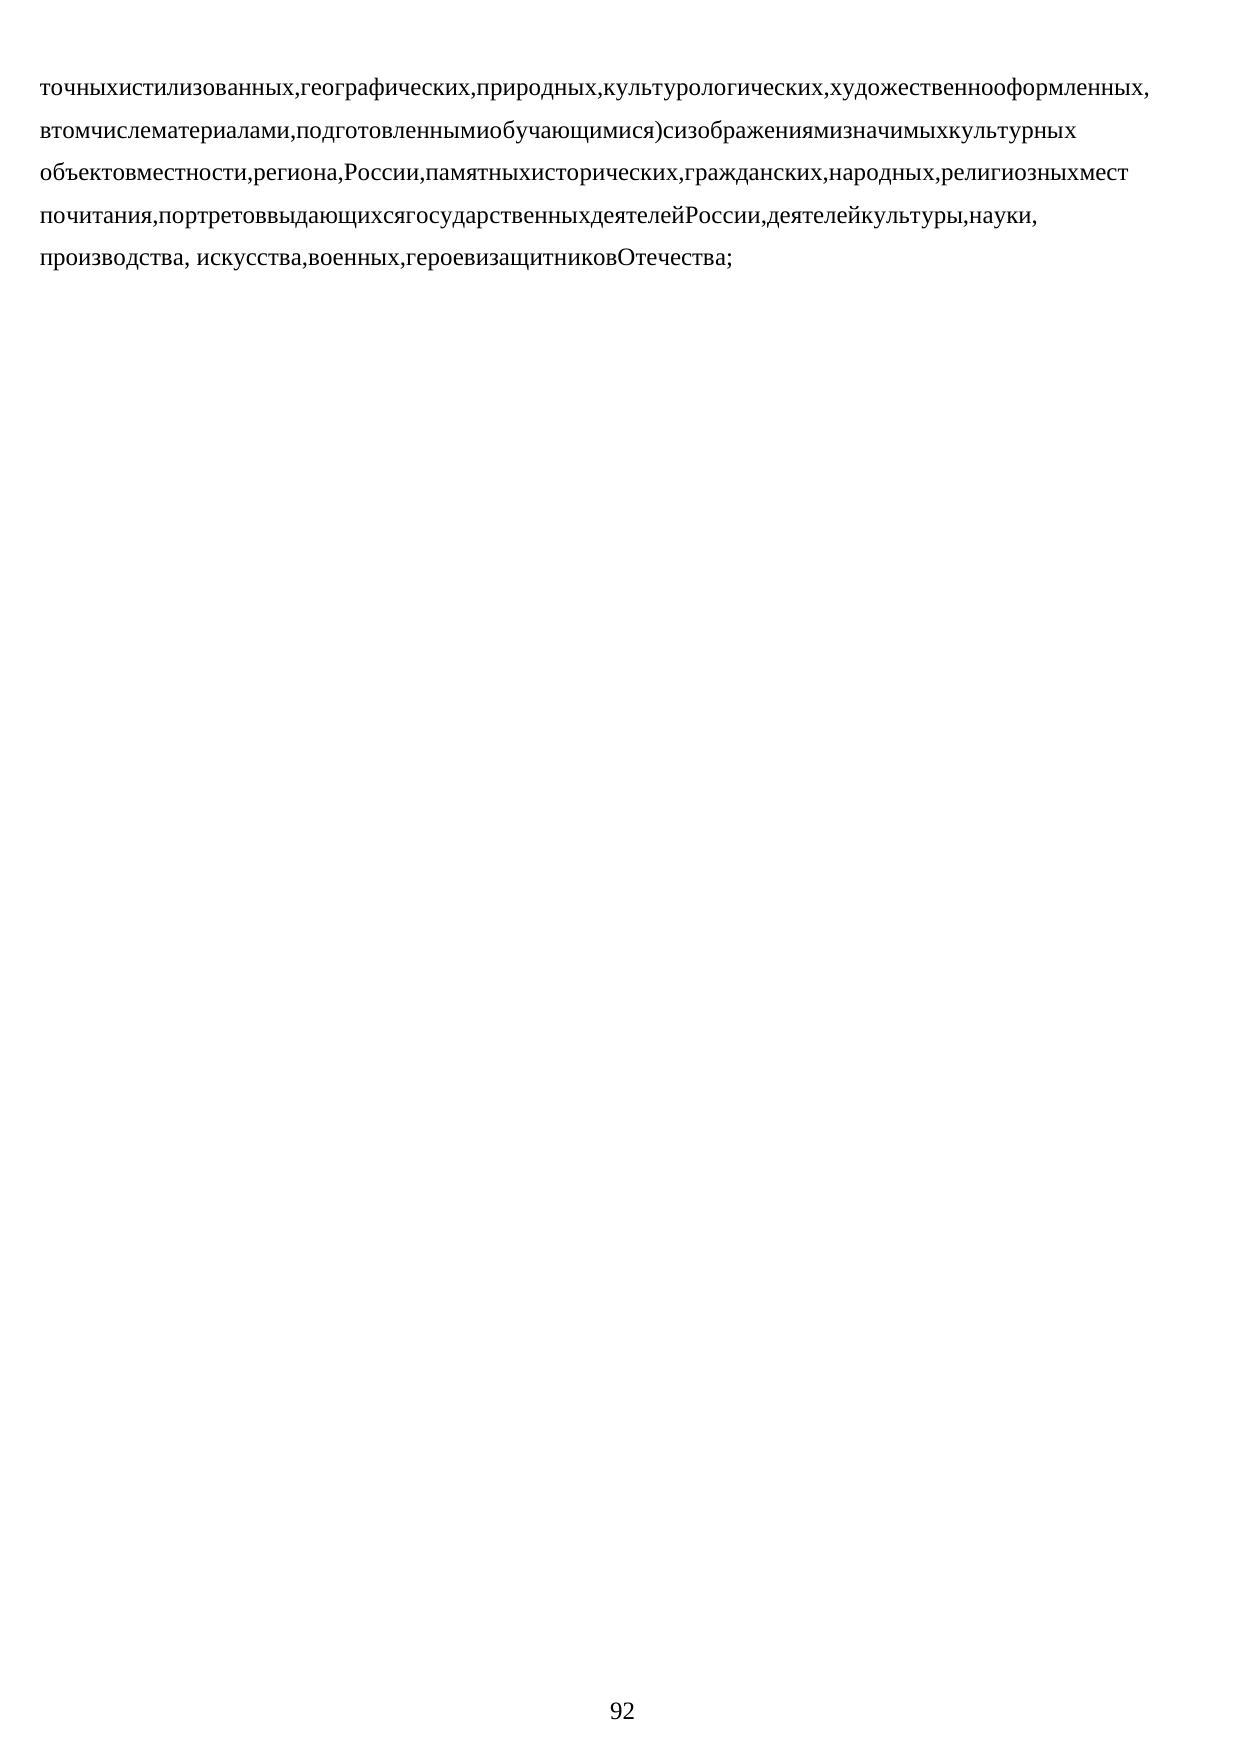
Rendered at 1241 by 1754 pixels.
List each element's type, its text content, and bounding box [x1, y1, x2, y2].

text производства, искусства,военных,героевизащитниковОтечества; [39, 242, 1208, 271]
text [39, 72, 1206, 228]
